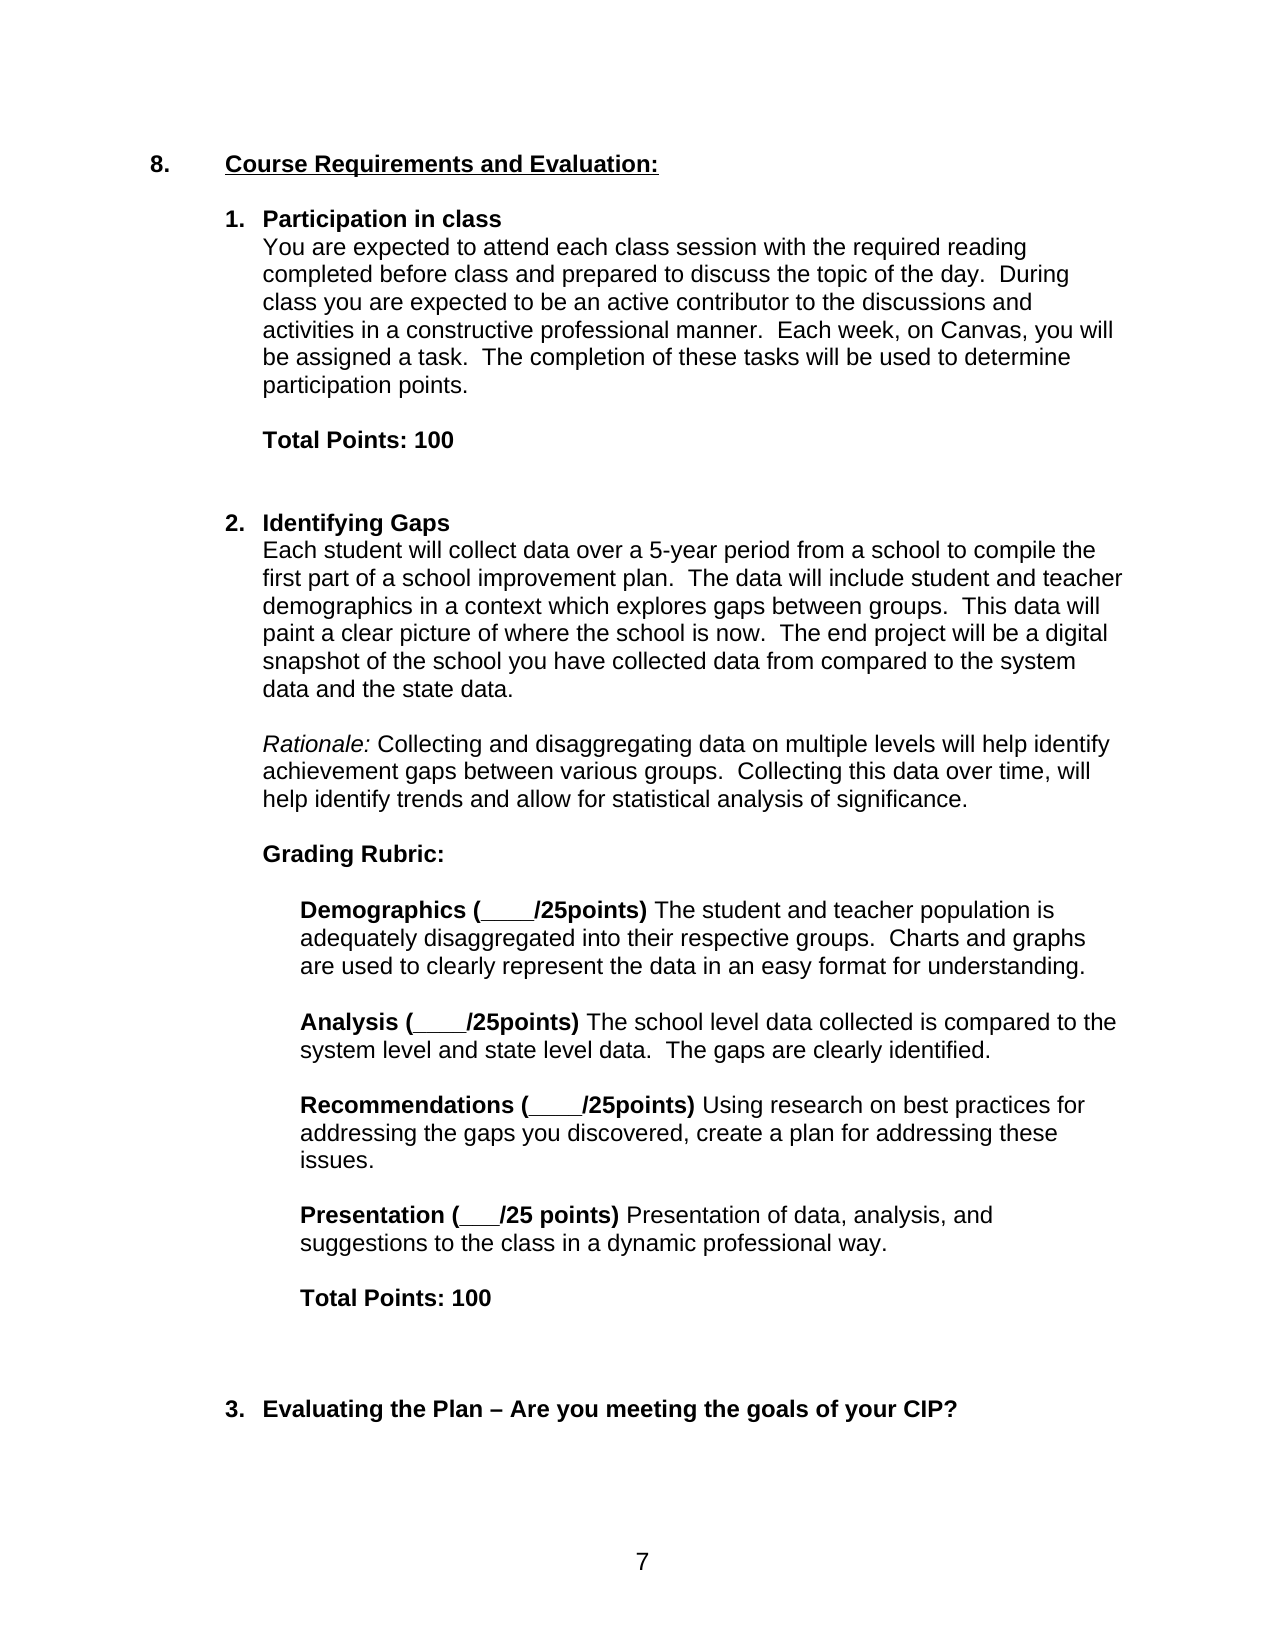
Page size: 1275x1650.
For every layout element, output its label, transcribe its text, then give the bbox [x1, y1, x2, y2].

list Evaluating the Plan – Are you meeting the goals of your CIP? [225, 1394, 1125, 1422]
list Identifying Gaps [225, 509, 1125, 536]
text Total Points: 100 [262, 426, 1125, 454]
text Analysis (____/25points) The school level data collected is compared to the system level and state level data. The gaps are clearly identified. [300, 1008, 1125, 1063]
list Participation in class [225, 205, 1125, 233]
list Course Requirements and Evaluation: [150, 150, 1125, 178]
text Recommendations (____/25points) Using research on best practices for addressing the gaps you discovered, create a plan for addressing these issues. [300, 1091, 1125, 1174]
text Rationale: Collecting and disaggregating data on multiple levels will help identify achievement gaps between various groups. Collecting this data over time, will help identify trends and allow for statistical analysis of significance. [262, 730, 1125, 812]
text Total Points: 100 [225, 1284, 1125, 1312]
text You are expected to attend each class session with the required reading completed before class and prepared to discuss the topic of the day. During class you are expected to be an active contributor to the discussions and activities in a constructive professional manner. Each week, on Canvas, you will be assigned a task. The completion of these tasks will be used to determine participation points. [262, 233, 1125, 398]
text Demographics (____/25points) The student and teacher population is adequately disaggregated into their respective groups. Charts and graphs are used to clearly represent the data in an easy format for understanding. [300, 896, 1125, 979]
text Each student will collect data over a 5-year period from a school to compile the first part of a school improvement plan. The data will include student and teacher demographics in a context which explores gaps between groups. This data will paint a clear picture of where the school is now. The end project will be a digital snapshot of the school you have collected data from compared to the system data and the state data. [262, 536, 1125, 702]
text Presentation (___/25 points) Presentation of data, analysis, and suggestions to the class in a dynamic professional way. [300, 1201, 1125, 1256]
text Grading Rubric: [225, 840, 1125, 868]
